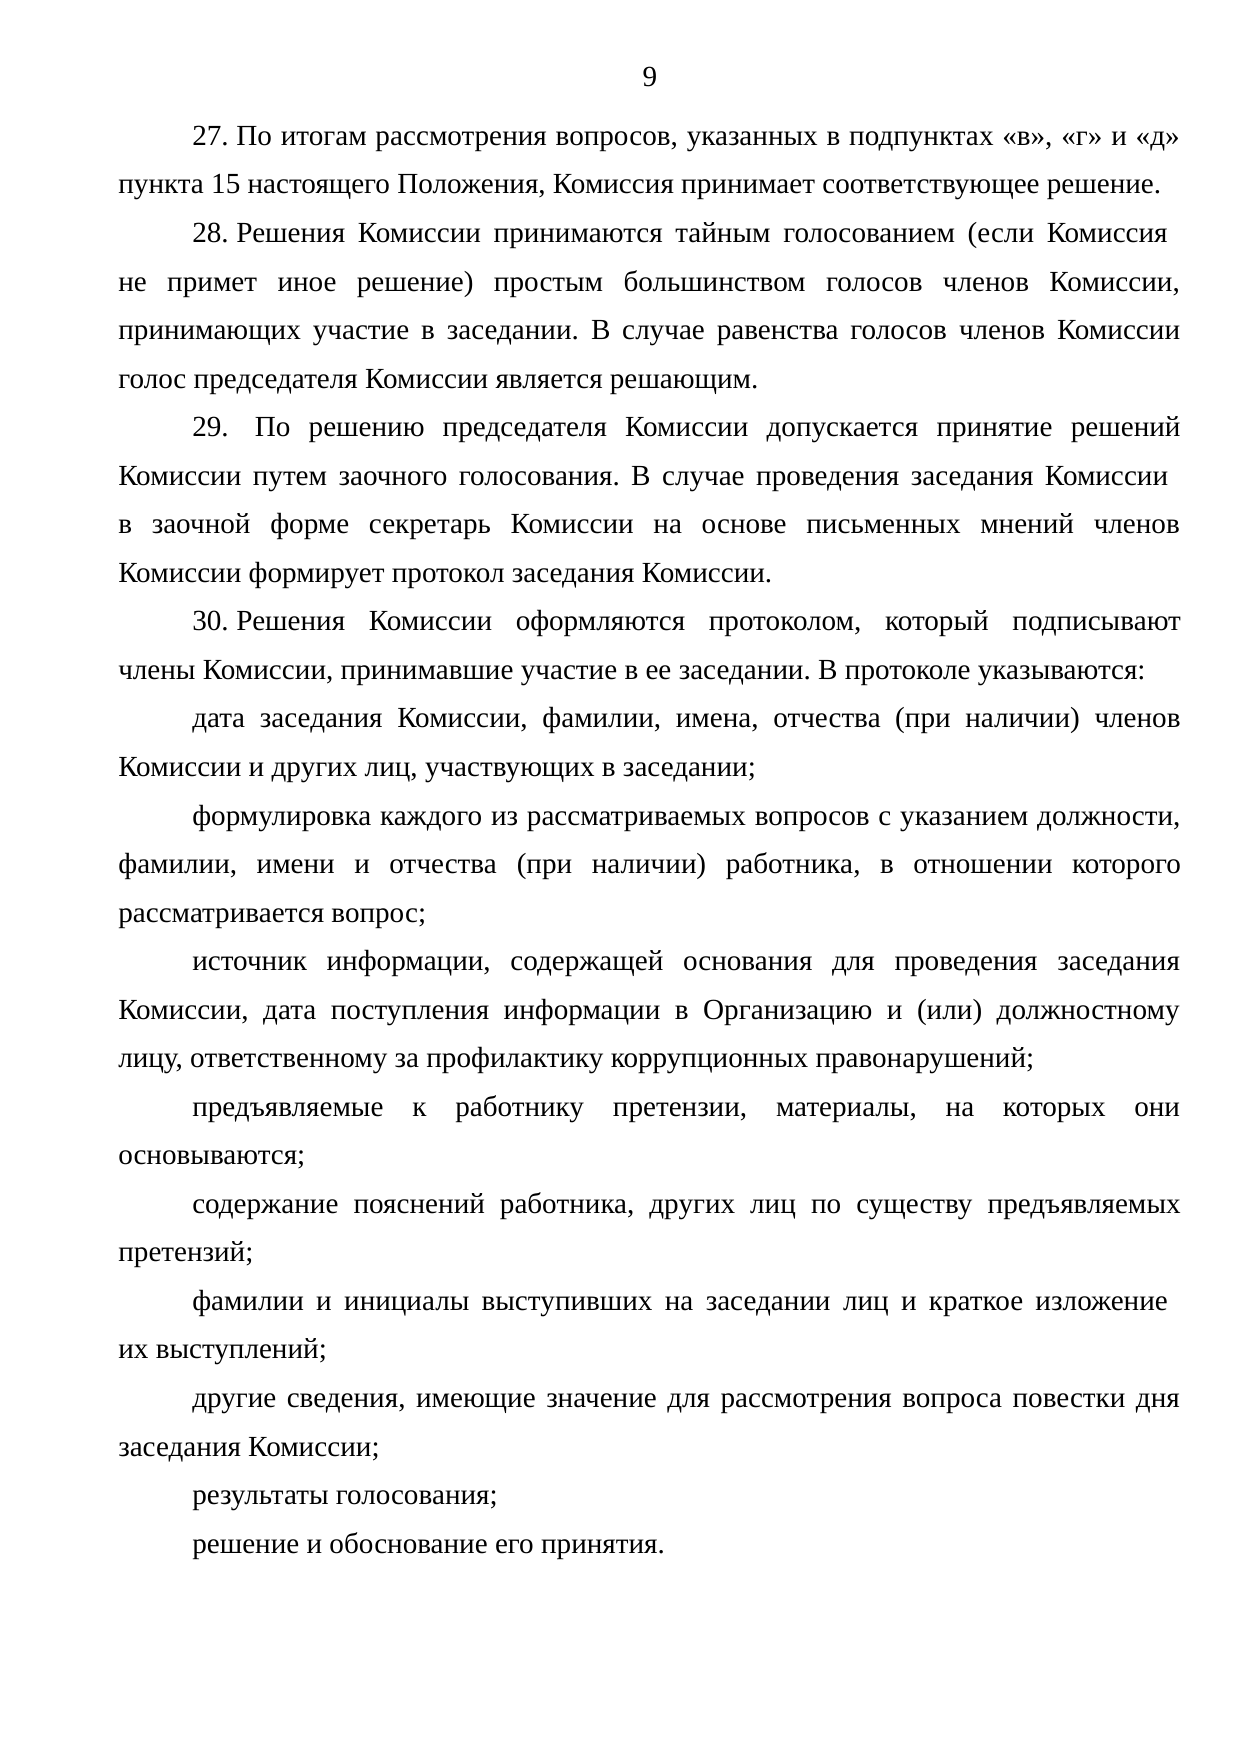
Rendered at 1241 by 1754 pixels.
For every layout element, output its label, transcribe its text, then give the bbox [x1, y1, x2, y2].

text содержание пояснений работника, других лиц по существу предъявляемых претензий; [118, 1186, 1181, 1268]
text решение и обоснование его принятия. [118, 1526, 1181, 1559]
text дата заседания Комиссии, фамилии, имена, отчества (при наличии) членов Комиссии и других лиц, участвующих в заседании; [118, 701, 1181, 783]
text другие сведения, имеющие значение для рассмотрения вопроса повестки дня заседания Комиссии; [118, 1380, 1181, 1462]
text источник информации, содержащей основания для проведения заседания Комиссии, дата поступления информации в Организацию и (или) должностному лицу, ответственному за профилактику коррупционных правонарушений; [118, 943, 1181, 1074]
text фамилии и инициалы выступивших на заседании лиц и краткое изложение их выступлений; [118, 1283, 1181, 1365]
text предъявляемые к работнику претензии, материалы, на которых они основываются; [118, 1089, 1181, 1171]
list По решению председателя Комиссии допускается принятие решений Комиссии путем заочного голосования. В случае проведения заседания Комиссии в заочной форме секретарь Комиссии на основе письменных мнений членов Комиссии формирует протокол заседания Комиссии. [118, 409, 1181, 588]
text результаты голосования; [118, 1477, 1181, 1511]
list По итогам рассмотрения вопросов, указанных в подпунктах «в», «г» и «д» пункта 15 настоящего Положения, Комиссия принимает соответствующее решение. [118, 118, 1181, 200]
list Решения Комиссии оформляются протоколом, который подписывают члены Комиссии, принимавшие участие в ее заседании. В протоколе указываются: [118, 603, 1181, 686]
list Решения Комиссии принимаются тайным голосованием (если Комиссия не примет иное решение) простым большинством голосов членов Комиссии, принимающих участие в заседании. В случае равенства голосов членов Комиссии голос председателя Комиссии является решающим. [118, 215, 1181, 394]
text формулировка каждого из рассматриваемых вопросов с указанием должности, фамилии, имени и отчества (при наличии) работника, в отношении которого рассматривается вопрос; [118, 798, 1181, 928]
